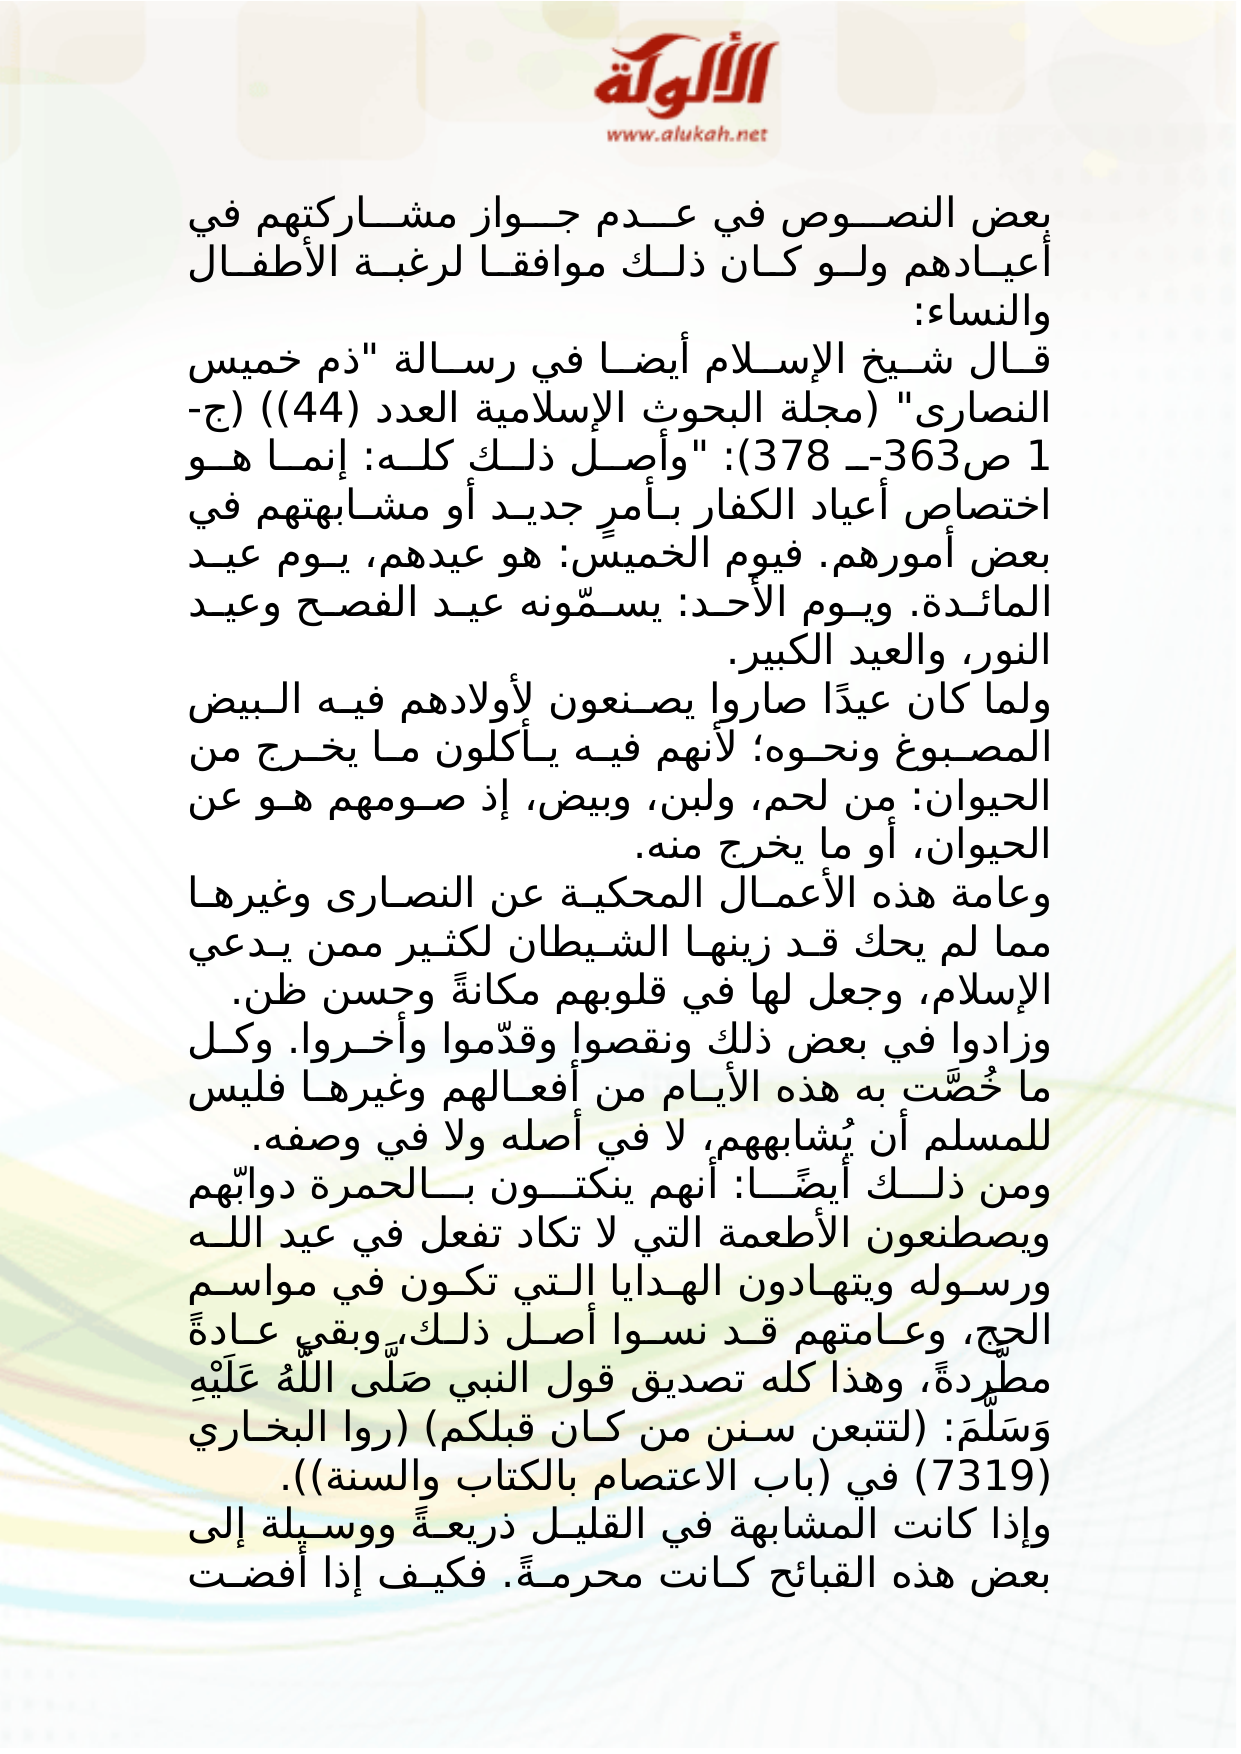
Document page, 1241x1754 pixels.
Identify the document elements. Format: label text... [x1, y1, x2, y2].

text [187, 1500, 1053, 1597]
text ولما كان عيدًا صاروا يصنعون لأولادهم فيه البيض المصبوغ ونحوه؛ لأنهم فيه يأكلون ما يخرج من الحيوان: من لحم، ولبن، وبيض، إذ صومهم هو عن الحيوان، أو ما يخرج منه. [187, 675, 1053, 869]
picture [0, 1, 1237, 1748]
text ومن ذلك أيضًا: أنهم ينكتون بالحمرة دوابّهم ويصطنعون الأطعمة التي لا تكاد تفعل في عيد الله ورسوله ويتهادون الهدايا التي تكون في مواسم الحج، وعامتهم قد نسوا أصل ذلك، وبقي عادةً مطَّردةً، وهذا كله تصديق قول النبي صَلَّى اللَّهُ عَلَيْهِ وَسَلَّمَ: (لتتبعن سنن من كان قبلكم) (روا البخاري (7319) في (باب الاعتصام بالكتاب والسنة)). [187, 1160, 1053, 1500]
text وزادوا في بعض ذلك ونقصوا وقدّموا وأخروا. وكل ما خُصَّت به هذه الأيام من أفعالهم وغيرها فليس للمسلم أن يُشابههم، لا في أصله ولا في وصفه. [187, 1014, 1053, 1160]
text وعامة هذه الأعمال المحكية عن النصارى وغيرها مما لم يحك قد زينها الشيطان لكثير ممن يدعي الإسلام، وجعل لها في قلوبهم مكانةً وحسن ظن. [187, 869, 1053, 1014]
text بعض النصوص في عدم جواز مشاركتهم في أعيادهم ولو كان ذلك موافقا لرغبة الأطفال والنساء: [187, 189, 1053, 335]
text قال شيخ الإسلام أيضا في رسالة "ذم خميس النصارى" (مجلة البحوث الإسلامية العدد (44)) (ج-1 ص363- 378): "وأصل ذلك كله: إنما هو اختصاص أعياد الكفار بأمرٍ جديد أو مشابهتهم في بعض أمورهم. فيوم الخميس: هو عيدهم، يوم عيد المائدة. ويوم الأحد: يسمّونه عيد الفصح وعيد النور، والعيد الكبير. [187, 335, 1053, 675]
